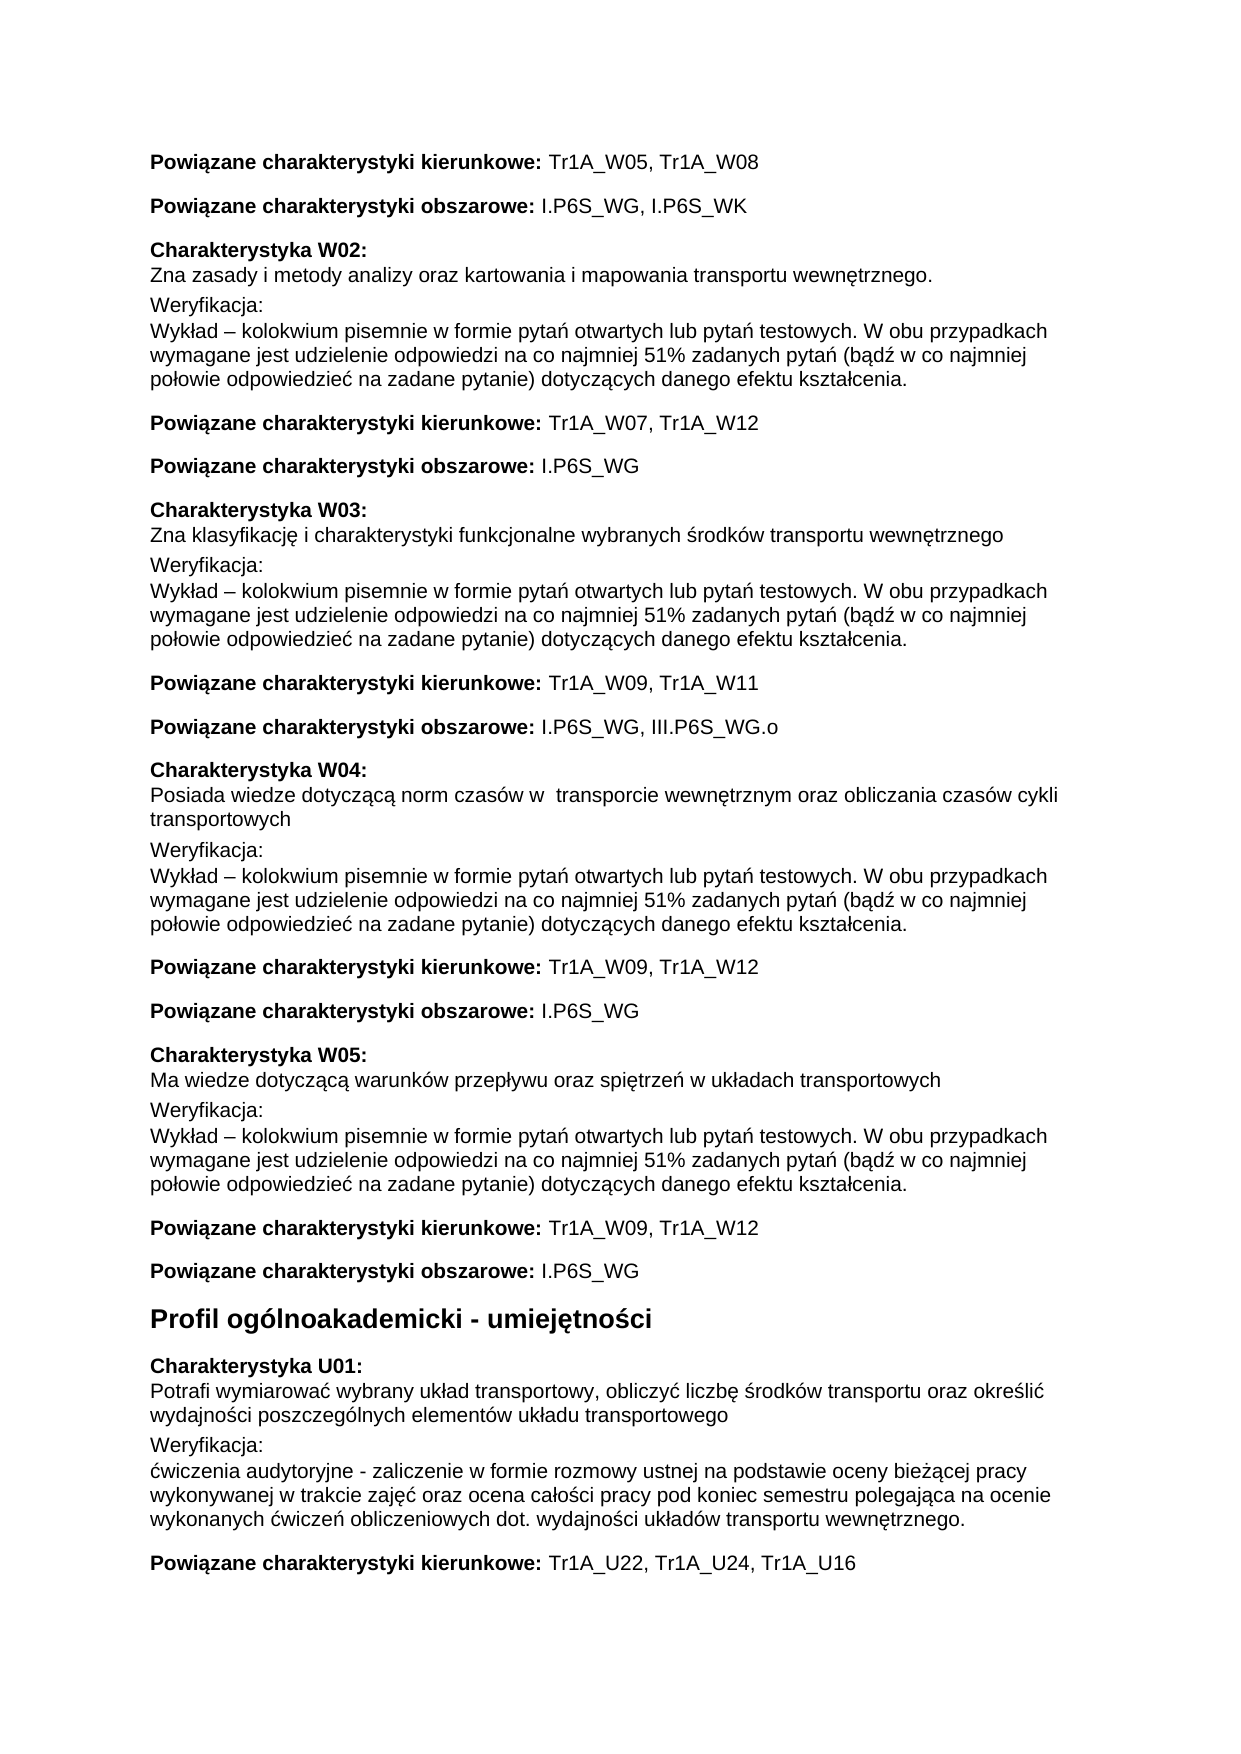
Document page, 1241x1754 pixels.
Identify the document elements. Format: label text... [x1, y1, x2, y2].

text Powiązane charakterystyki kierunkowe: Tr1A_W09, Tr1A_W12 [150, 1216, 1090, 1239]
text Powiązane charakterystyki kierunkowe: Tr1A_W09, Tr1A_W12 [150, 955, 1090, 979]
text Powiązane charakterystyki obszarowe: I.P6S_WG, III.P6S_WG.o [150, 714, 1090, 738]
text Charakterystyka W03: [150, 498, 1090, 522]
text Powiązane charakterystyki obszarowe: I.P6S_WG [150, 1259, 1090, 1283]
subtitle Profil ogólnoakademicki - umiejętności [150, 1303, 1090, 1334]
text Weryfikacja: [150, 1098, 1090, 1122]
text Powiązane charakterystyki kierunkowe: Tr1A_W09, Tr1A_W11 [150, 671, 1090, 695]
text Powiązane charakterystyki kierunkowe: Tr1A_U22, Tr1A_U24, Tr1A_U16 [150, 1551, 1090, 1575]
text Posiada wiedze dotyczącą norm czasów w transporcie wewnętrznym oraz obliczania czasów cykli transportowych [150, 783, 1090, 831]
text Charakterystyka U01: [150, 1354, 1090, 1378]
text Weryfikacja: [150, 837, 1090, 861]
text Weryfikacja: [150, 553, 1090, 577]
text Zna zasady i metody analizy oraz kartowania i mapowania transportu wewnętrznego. [150, 262, 1090, 286]
text Charakterystyka W02: [150, 237, 1090, 261]
text Charakterystyka W04: [150, 758, 1090, 782]
text Potrafi wymiarować wybrany układ transportowy, obliczyć liczbę środków transportu oraz określić wydajności poszczególnych elementów układu transportowego [150, 1379, 1090, 1427]
text Powiązane charakterystyki obszarowe: I.P6S_WG [150, 999, 1090, 1023]
text Powiązane charakterystyki kierunkowe: Tr1A_W07, Tr1A_W12 [150, 410, 1090, 434]
text Powiązane charakterystyki obszarowe: I.P6S_WG, I.P6S_WK [150, 194, 1090, 218]
text Weryfikacja: [150, 293, 1090, 317]
text Zna klasyfikację i charakterystyki funkcjonalne wybranych środków transportu wewnętrznego [150, 523, 1090, 547]
text Powiązane charakterystyki obszarowe: I.P6S_WG [150, 454, 1090, 478]
text Charakterystyka W05: [150, 1043, 1090, 1067]
text Powiązane charakterystyki kierunkowe: Tr1A_W05, Tr1A_W08 [150, 150, 1090, 174]
text Weryfikacja: [150, 1433, 1090, 1457]
text Ma wiedze dotyczącą warunków przepływu oraz spiętrzeń w układach transportowych [150, 1068, 1090, 1092]
